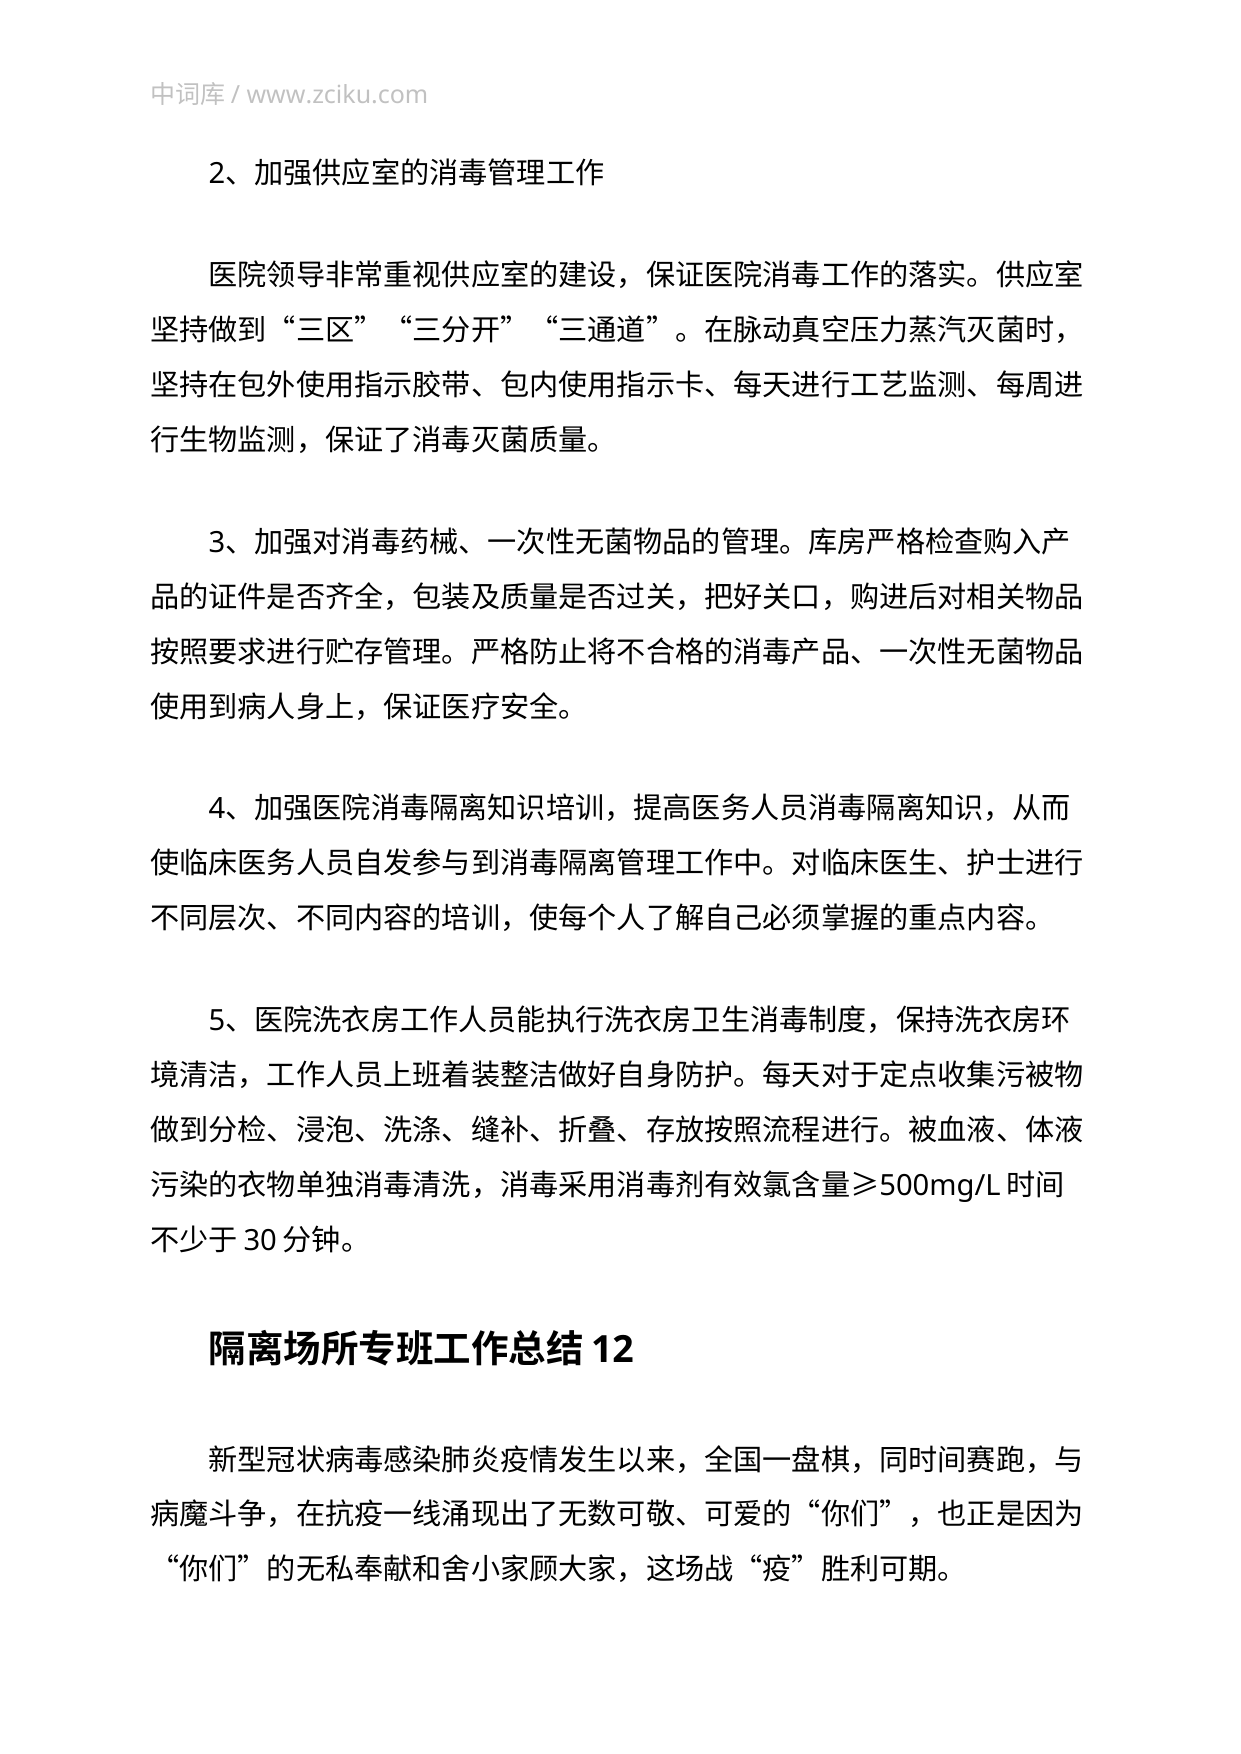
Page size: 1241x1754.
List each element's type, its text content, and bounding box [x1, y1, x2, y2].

text 5、医院洗衣房工作人员能执行洗衣房卫生消毒制度，保持洗衣房环境清洁，工作人员上班着装整洁做好自身防护。每天对于定点收集污被物做到分检、浸泡、洗涤、缝补、折叠、存放按照流程进行。被血液、体液污染的衣物单独消毒清洗，消毒采用消毒剂有效氯含量≥500mg/L时间不少于30分钟。 [150, 997, 1090, 1259]
text 2、加强供应室的消毒管理工作 [150, 150, 1090, 192]
text 隔离场所专班工作总结12 [150, 1318, 1090, 1373]
text 医院领导非常重视供应室的建设，保证医院消毒工作的落实。供应室坚持做到“三区”“三分开”“三通道”。在脉动真空压力蒸汽灭菌时，坚持在包外使用指示胶带、包内使用指示卡、每天进行工艺监测、每周进行生物监测，保证了消毒灭菌质量。 [150, 252, 1090, 459]
text 3、加强对消毒药械、一次性无菌物品的管理。库房严格检查购入产品的证件是否齐全，包装及质量是否过关，把好关口，购进后对相关物品按照要求进行贮存管理。严格防止将不合格的消毒产品、一次性无菌物品使用到病人身上，保证医疗安全。 [150, 518, 1090, 726]
text 新型冠状病毒感染肺炎疫情发生以来，全国一盘棋，同时间赛跑，与病魔斗争，在抗疫一线涌现出了无数可敬、可爱的“你们”，也正是因为“你们”的无私奉献和舍小家顾大家，这场战“疫”胜利可期。 [150, 1436, 1090, 1588]
text 4、加强医院消毒隔离知识培训，提高医务人员消毒隔离知识，从而使临床医务人员自发参与到消毒隔离管理工作中。对临床医生、护士进行不同层次、不同内容的培训，使每个人了解自己必须掌握的重点内容。 [150, 785, 1090, 937]
